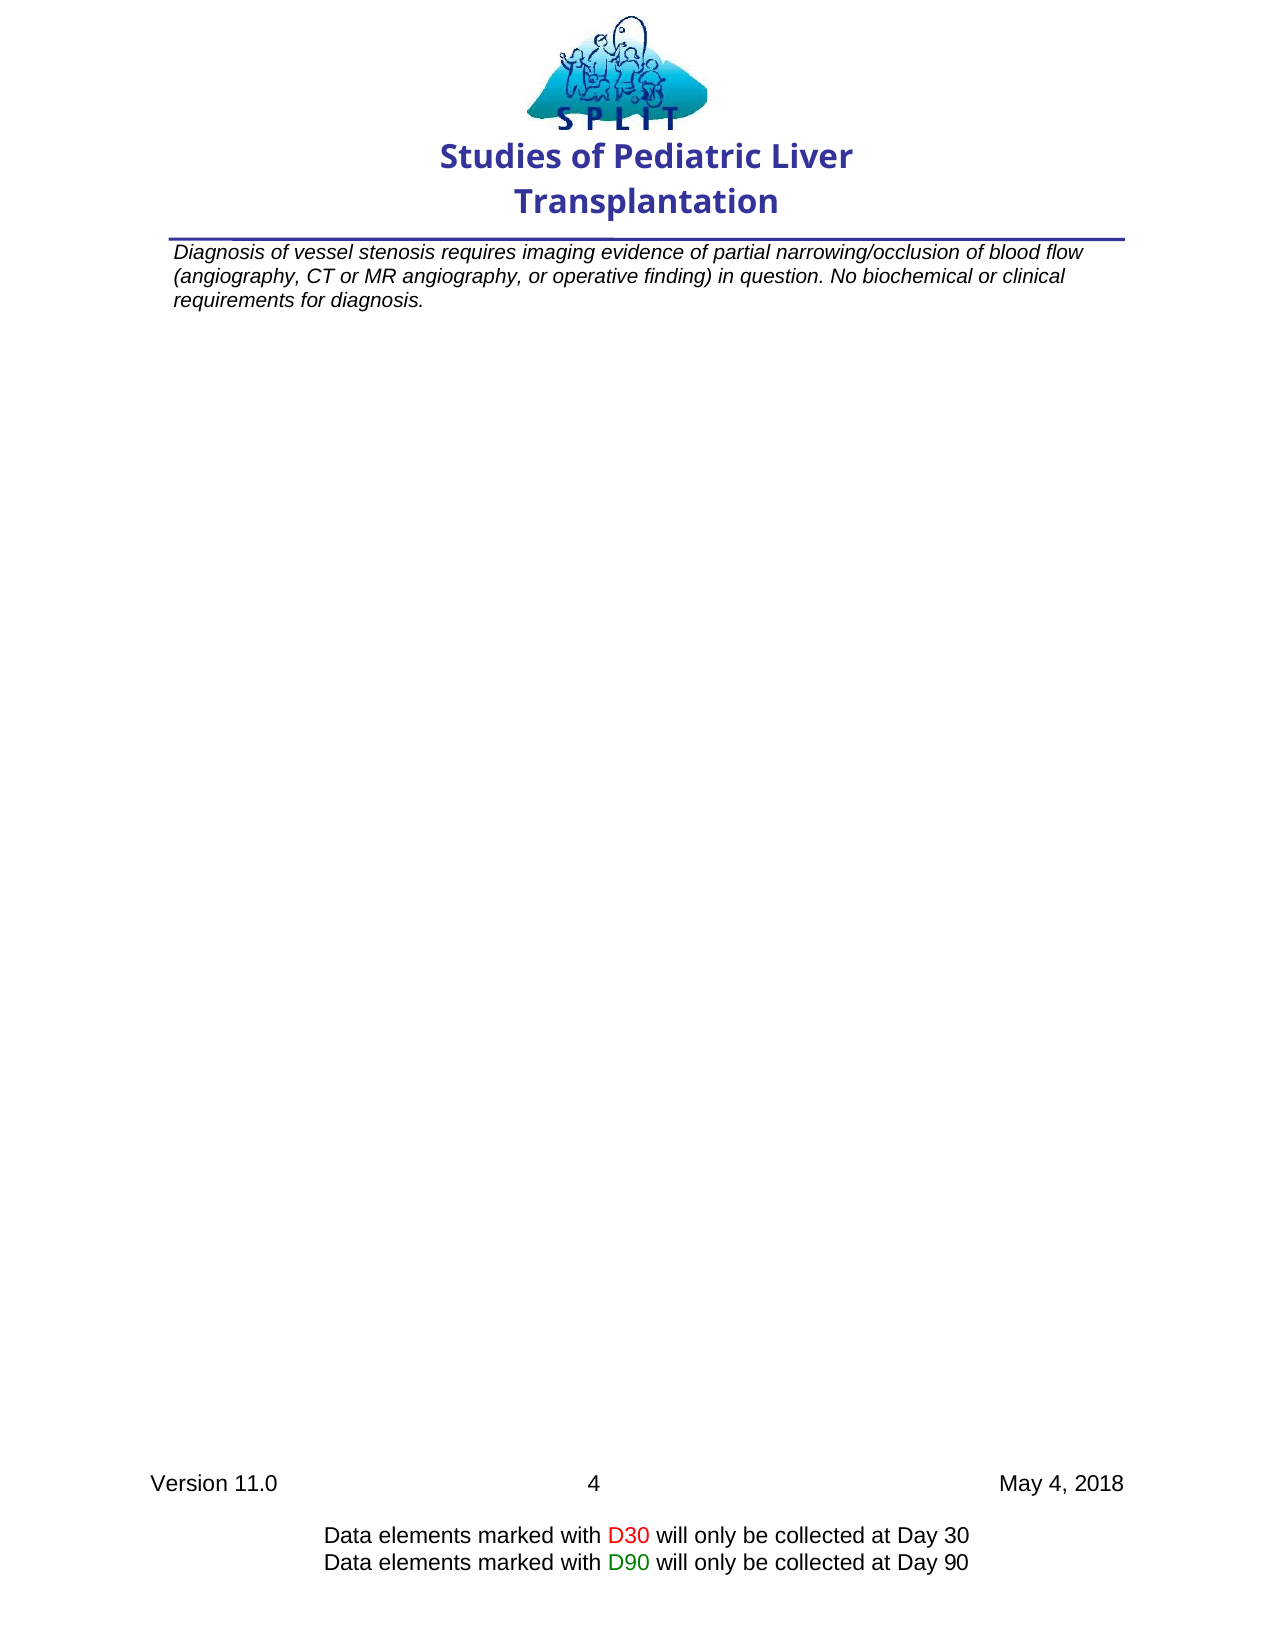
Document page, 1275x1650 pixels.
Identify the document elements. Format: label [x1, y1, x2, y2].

table_cell [168, 240, 1106, 311]
picture [527, 16, 708, 130]
